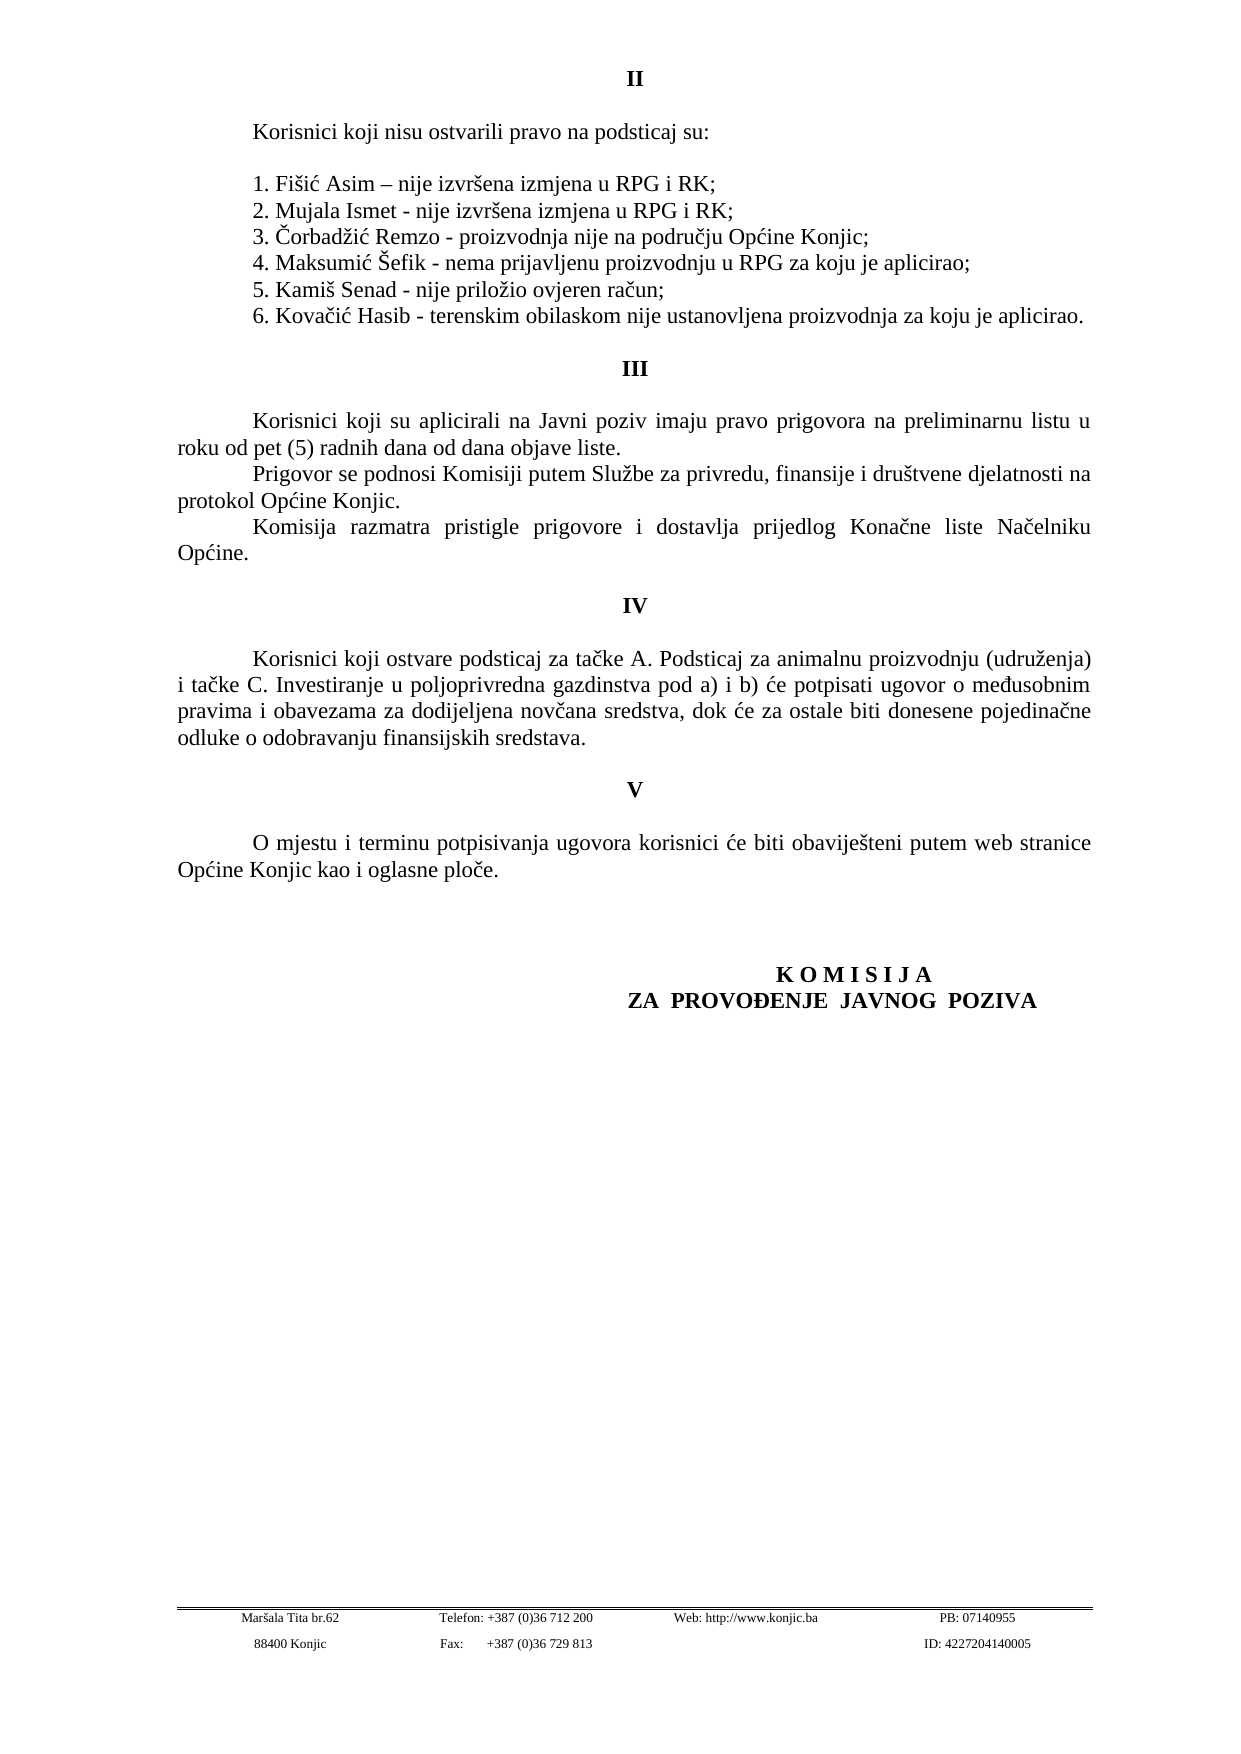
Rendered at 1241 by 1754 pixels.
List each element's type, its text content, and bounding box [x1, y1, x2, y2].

text O mjestu i terminu potpisivanja ugovora korisnici će biti obaviješteni putem web stranice Općine Konjic kao i oglasne ploče. [177, 829, 1092, 882]
text V [177, 777, 1092, 803]
text ZA PROVOĐENJE JAVNOG POZIVA [177, 987, 1092, 1014]
text Komisija razmatra pristigle prigovore i dostavlja prijedlog Konačne liste Načelniku Općine. [177, 513, 1092, 566]
text Prigovor se podnosi Komisiji putem Službe za privredu, finansije i društvene djelatnosti na protokol Općine Konjic. [177, 460, 1092, 513]
text IV [177, 592, 1092, 618]
text Korisnici koji ostvare podsticaj za tačke A. Podsticaj za animalnu proizvodnju (udruženja) i tačke C. Investiranje u poljoprivredna gazdinstva pod a) i b) će potpisati ugovor o međusobnim pravima i obavezama za dodijeljena novčana sredstva, dok će za ostale biti donesene pojedinačne odluke o odobravanju finansijskih sredstava. [177, 645, 1092, 750]
text Korisnici koji su aplicirali na Javni poziv imaju pravo prigovora na preliminarnu listu u roku od pet (5) radnih dana od dana objave liste. [177, 408, 1092, 460]
text 3. Čorbadžić Remzo - proizvodnja nije na području Općine Konjic; [177, 223, 1092, 249]
text 1. Fišić Asim – nije izvršena izmjena u RPG i RK; [177, 170, 1092, 197]
text 2. Mujala Ismet - nije izvršena izmjena u RPG i RK; [177, 197, 1092, 223]
text 4. Maksumić Šefik - nema prijavljenu proizvodnju u RPG za koju je aplicirao; [177, 249, 1092, 276]
text K O M I S I J A [177, 961, 1092, 987]
text II [177, 65, 1092, 91]
text 5. Kamiš Senad - nije priložio ovjeren račun; [177, 276, 1092, 302]
text 6. Kovačić Hasib - terenskim obilaskom nije ustanovljena proizvodnja za koju je aplicirao. [177, 302, 1092, 328]
text III [177, 355, 1092, 381]
text Korisnici koji nisu ostvarili pravo na podsticaj su: [177, 118, 1092, 144]
